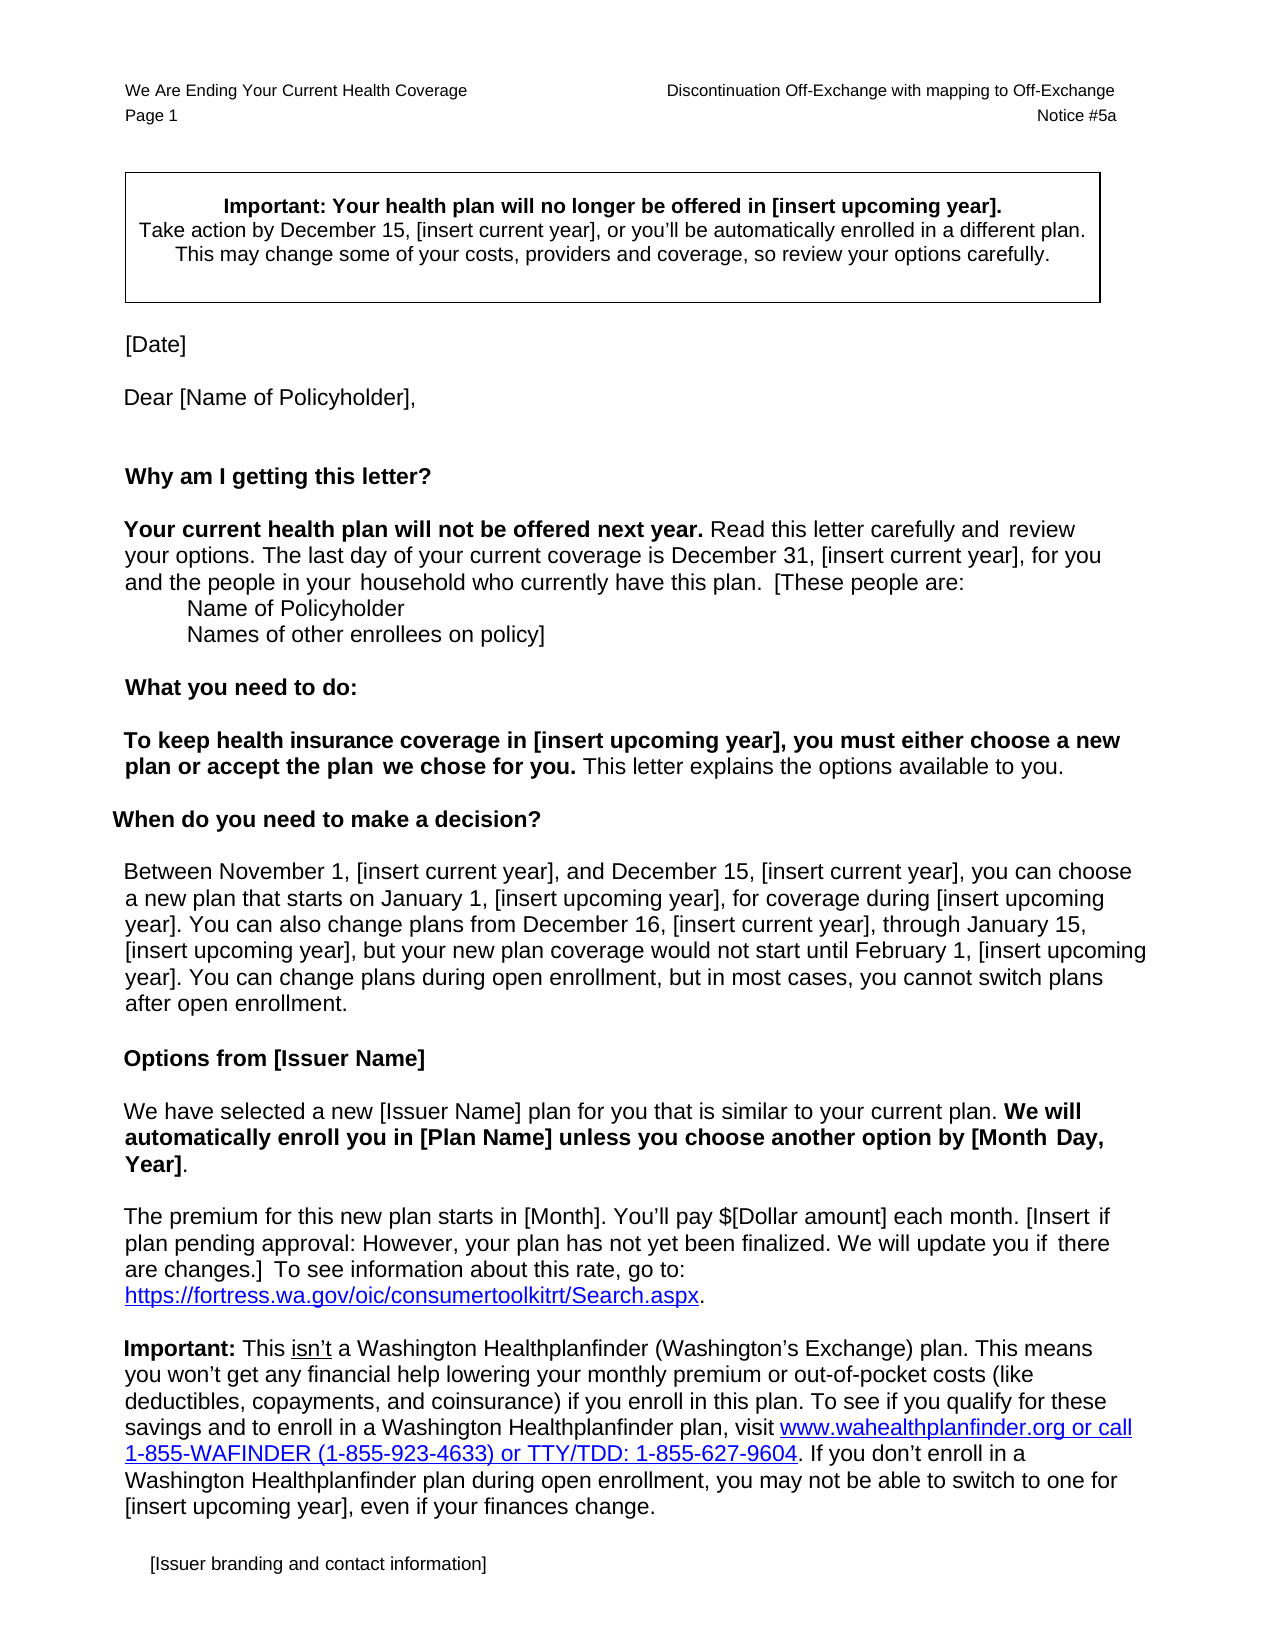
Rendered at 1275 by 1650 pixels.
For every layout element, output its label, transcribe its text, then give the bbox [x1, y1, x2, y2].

text Name of Policyholder [162, 595, 1162, 621]
text When do you need to make a decision? [112, 806, 1162, 832]
subtitle What you need to do: [125, 674, 1162, 700]
text To keep health insurance coverage in [insert upcoming year], you must either choose a new plan or accept the plan we chose for you. This letter explains the options available to you. [123, 727, 1121, 779]
text Names of other enrollees on policy] [187, 621, 1162, 647]
text The premium for this new plan starts in [Month]. You’ll pay $[Dollar amount] each month. [Insert if plan pending approval: However, your plan has not yet been finalized. We will update you if there are changes.] To see information about this rate, go to: https://fortress.wa.gov/oic/consumertoolkitrt/Search.aspx. [123, 1203, 1132, 1309]
subtitle Options from [Issuer Name] [123, 1045, 1162, 1071]
subtitle Why am I getting this letter? [125, 463, 1162, 489]
text Important: This isn’t a Washington Healthplanfinder (Washington’s Exchange) plan. This means you won’t get any financial help lowering your monthly premium or out-of-pocket costs (like deductibles, copayments, and coinsurance) if you enroll in this plan. To see if you qualify for these savings and to enroll in a Washington Healthplanfinder plan, visit www.wahealthplanfinder.org or call 1-855-WAFINDER (1-855-923-4633) or TTY/TDD: 1-855-627-9604. If you don’t enroll in a Washington Healthplanfinder plan during open enrollment, you may not be able to switch to one for [insert upcoming year], even if your finances change. [123, 1335, 1132, 1519]
text [Date] [125, 331, 1162, 357]
text Dear [Name of Policyholder], [123, 383, 1162, 410]
text Your current health plan will not be offered next year. Read this letter carefully and review your options. The last day of your current coverage is December 31, [insert current year], for you and the people in your household who currently have this plan. [These people are: [123, 516, 1121, 595]
text Between November 1, [insert current year], and December 15, [insert current year], you can choose a new plan that starts on January 1, [insert upcoming year], for coverage during [insert upcoming year]. You can also change plans from December 16, [insert current year], through January 15, [insert upcoming year], but your new plan coverage would not start until February 1, [insert upcoming year]. You can change plans during open enrollment, but in most cases, you cannot switch plans after open enrollment. [123, 858, 1150, 1016]
text We have selected a new [Issuer Name] plan for you that is similar to your current plan. We will automatically enroll you in [Plan Name] unless you choose another option by [Month Day, Year]. [123, 1098, 1121, 1177]
